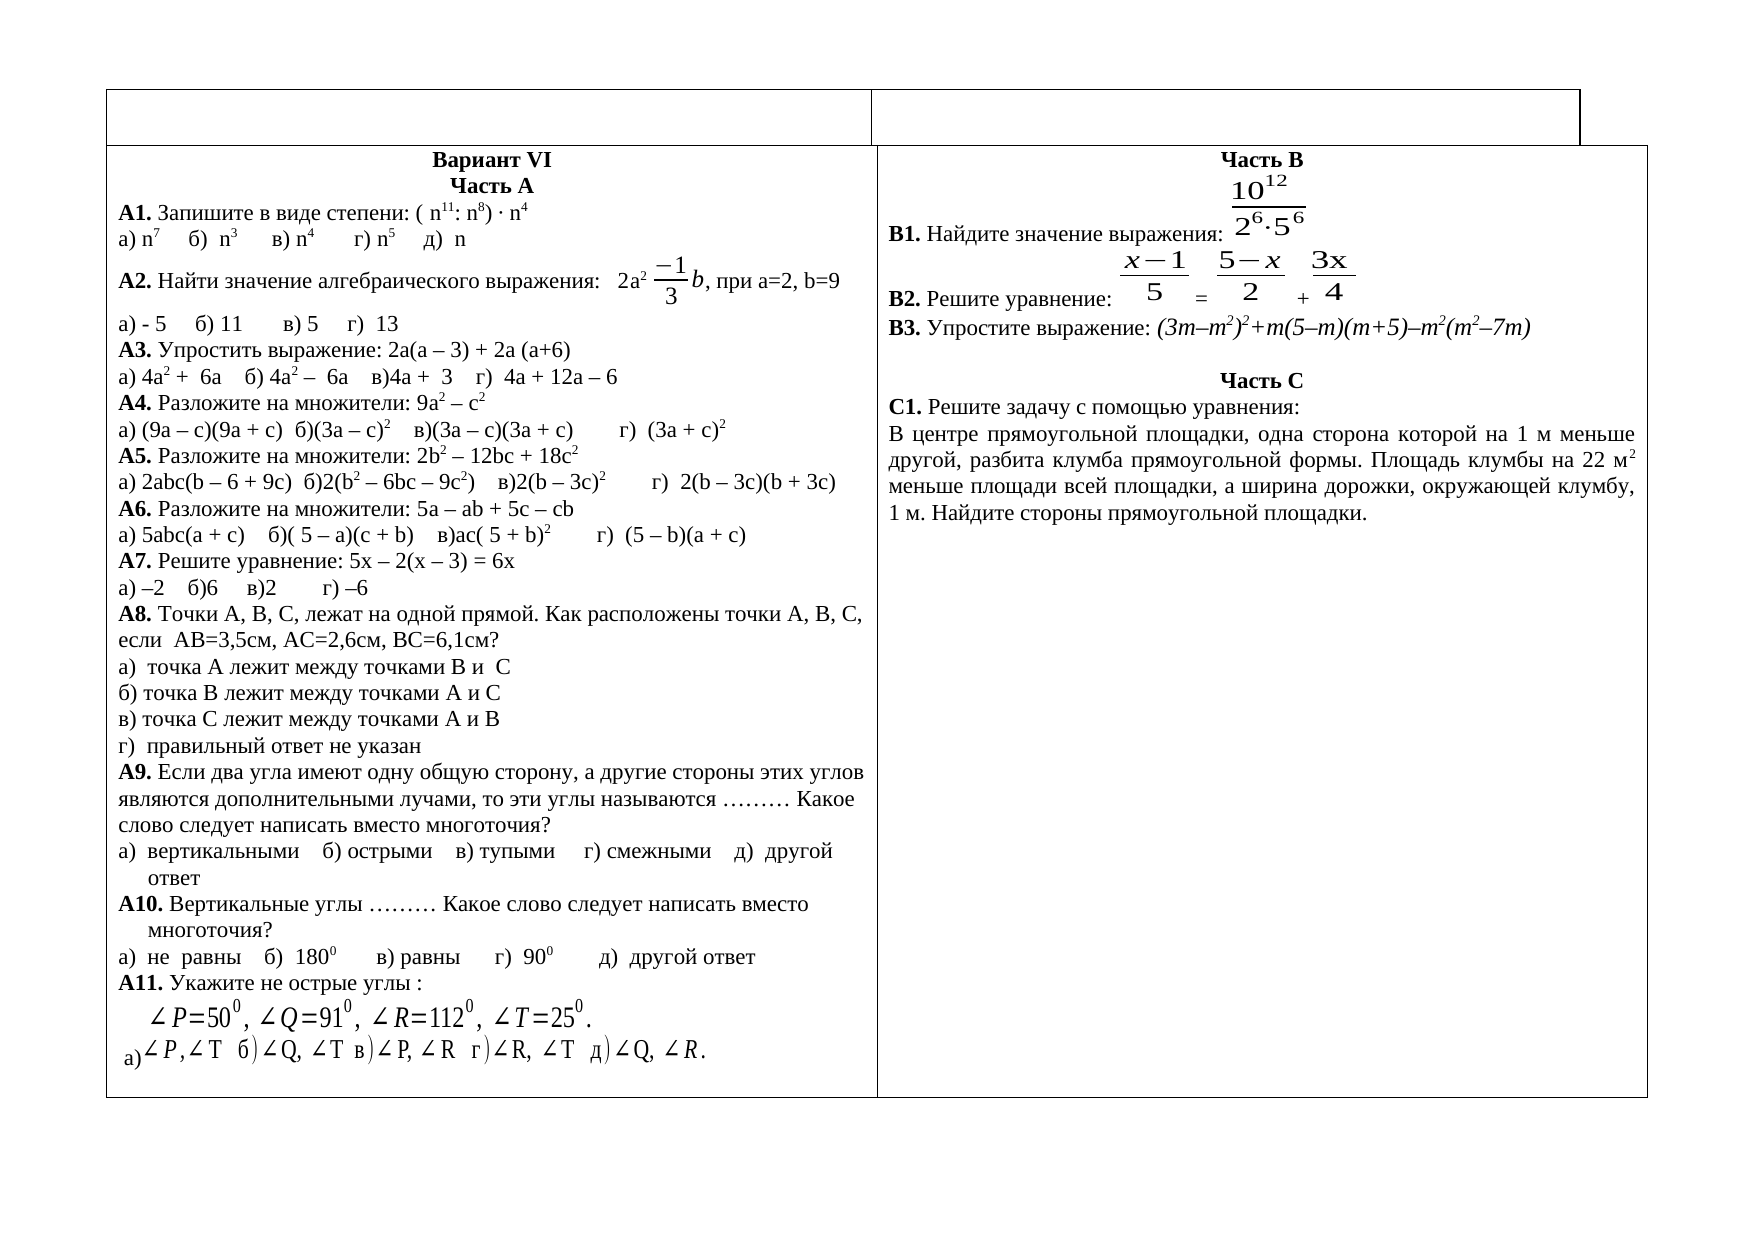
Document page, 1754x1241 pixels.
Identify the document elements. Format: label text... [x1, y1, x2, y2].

table_cell Вариант VI Часть А А1. Запишите в виде степени: ( n11: n8) ∙ n4 а) n7 б) n3 в) n4 г) n5 д) n А2. Найти значение алгебраического выражения: 2a2 , при а=2, b=9 а) - 5 б) 11 в) 5 г) 13 А3. Упростить выражение: 2а(а – 3) + 2а (а+6) а) 4а2 + 6а б) 4а2 – 6а в)4а + 3 г) 4а + 12а – 6 А4. Разложите на множители: 9a2 – c2 а) (9a – c)(9a + c) б)(3a – c)2 в)(3a – c)(3a + c) г) (3a + c)2 А5. Разложите на множители: 2b2 – 12bc + 18c2 а) 2abc(b – 6 + 9c) б)2(b2 – 6bc – 9c2) в)2(b – 3c)2 г) 2(b – 3c)(b + 3c) А6. Разложите на множители: 5a ‒ ab + 5c ‒ cb а) 5abc(a + c) б)( 5 – a)(c + b) в)ac( 5 + b)2 г) (5 ‒ b)(a + c) А7. Решите уравнение: 5х ‒ 2(х ‒ 3) = 6х а) ‒2 б)6 в)2 г) ‒6 А8. Точки А, В, С, лежат на одной прямой. Как расположены точки А, В, С, если АВ=3,5см, АС=2,6см, ВС=6,1см? а) точка А лежит между точками В и С б) точка В лежит между точками А и С в) точка С лежит между точками А и В г) правильный ответ не указан А9. Если два угла имеют одну общую сторону, а другие стороны этих углов являются дополнительными лучами, то эти углы называются ……… Какое слово следует написать вместо многоточия? а) вертикальными б) острыми в) тупыми г) смежными д) другой ответ А10. Вертикальные углы ……… Какое слово следует написать вместо многоточия? а) не равны б) 1800 в) равны г) 900 д) другой ответ А11. Укажите не острые углы : а) [107, 146, 877, 1097]
table_cell Часть В В1. Найдите значение выражения: В2. Решите уравнение: = + В3. Упростите выражение: (3m‒m2)2+m(5‒m)(m+5)‒m2(m2‒7m) Часть С С1. Решите задачу с помощью уравнения: В центре прямоугольной площадки, одна сторона которой на 1 м меньше другой, разбита клумба прямоугольной формы. Площадь клумбы на 22 м2 меньше площади всей площадки, а ширина дорожки, окружающей клумбу, 1 м. Найдите стороны прямоугольной площадки. [878, 146, 1647, 1097]
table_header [107, 90, 871, 145]
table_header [872, 90, 1579, 145]
